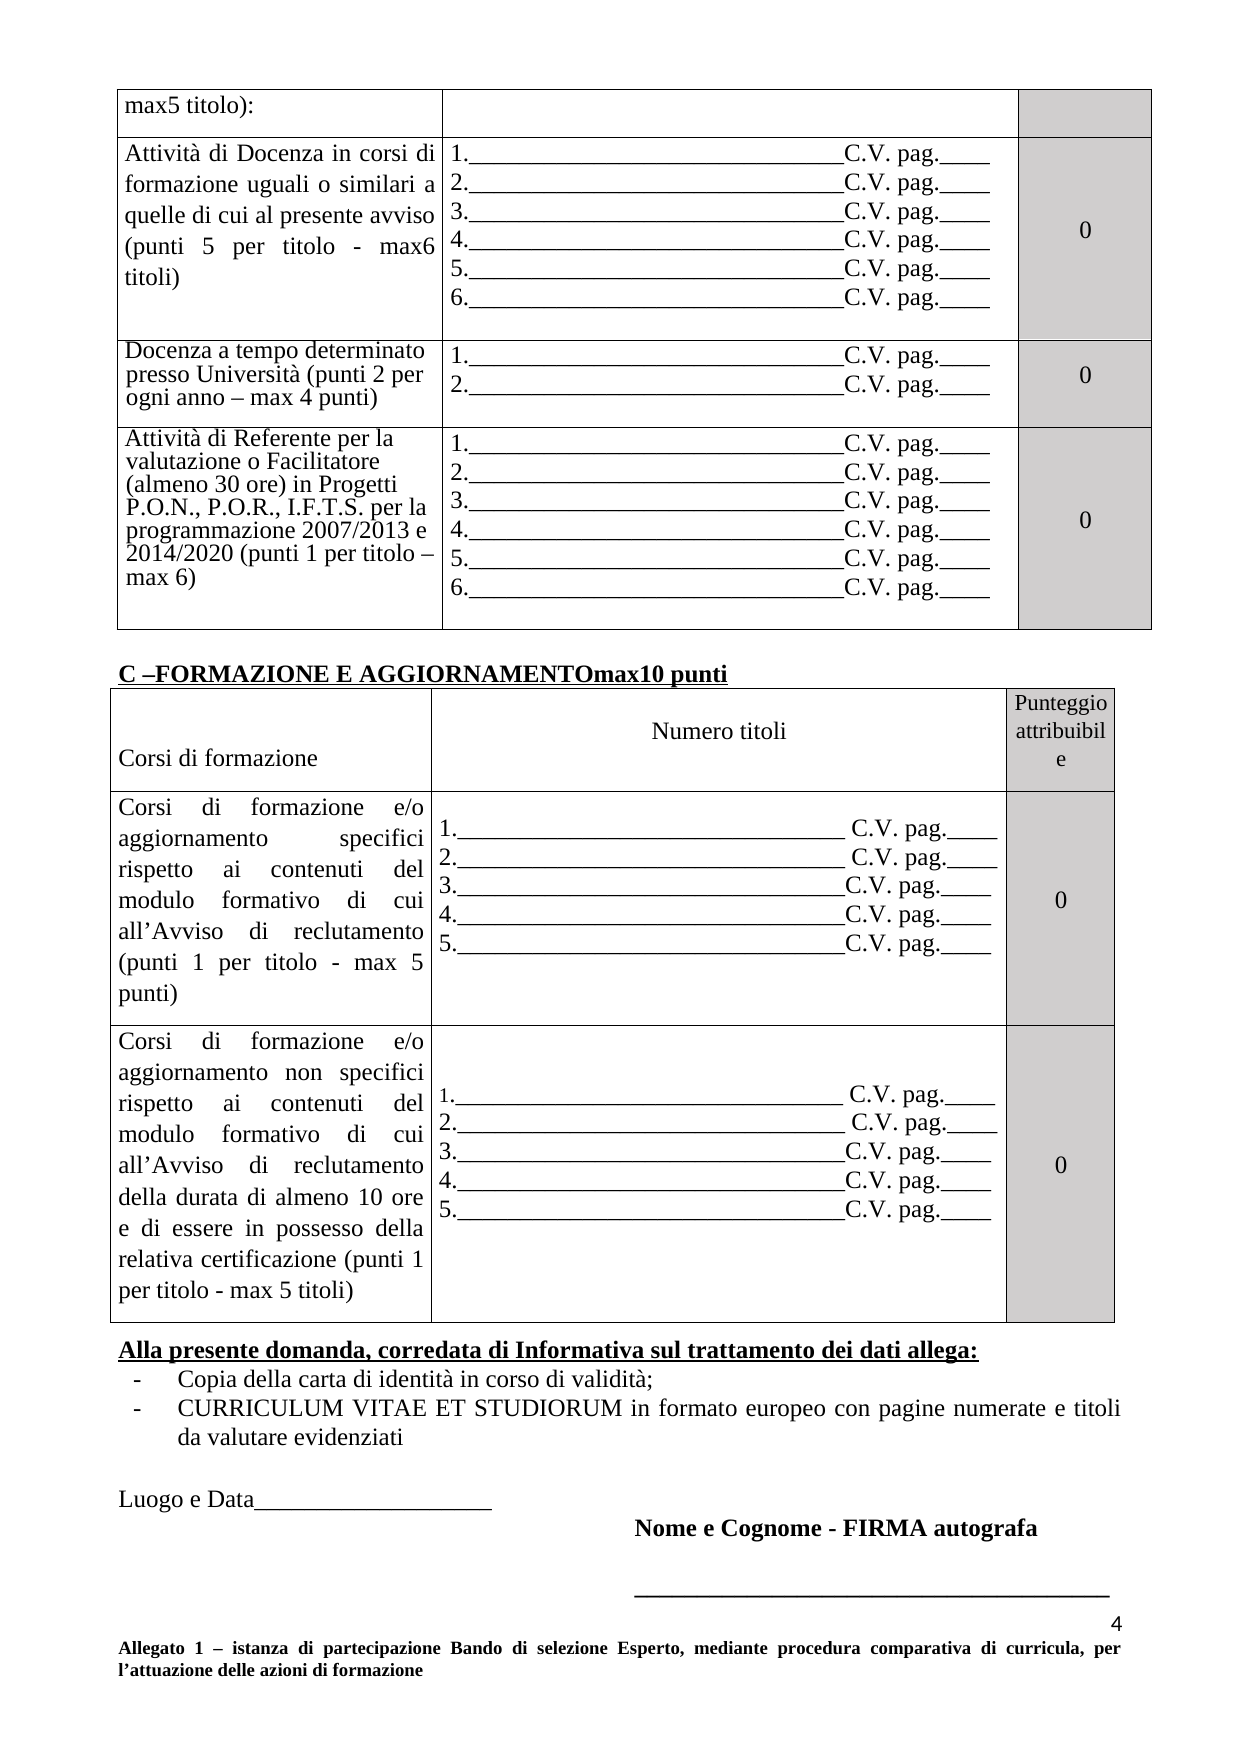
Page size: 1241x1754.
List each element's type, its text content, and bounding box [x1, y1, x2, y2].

table_cell 1._______________________________ C.V. pag.____ 2._______________________________ C.V. pag.____ 3._______________________________C.V. pag.____ 4._______________________________C.V. pag.____ 5._______________________________C.V. pag.____ [432, 1026, 1006, 1322]
table_cell 1.______________________________C.V. pag.____ 2.______________________________C.V. pag.____ [443, 341, 1018, 427]
table_cell 0 [1019, 138, 1151, 339]
text Luogo e Data___________________ [118, 1484, 1122, 1513]
table_cell 1.______________________________C.V. pag.____ 2.______________________________C.V. pag.____ 3.______________________________C.V. pag.____ 4.______________________________C.V. pag.____ 5.______________________________C.V. pag.____ 6.______________________________C.V. pag.____ [443, 138, 1018, 339]
text ______________________________________ [634, 1571, 1122, 1599]
table_cell 1.______________________________C.V. pag.____ 2.______________________________C.V. pag.____ 3.______________________________C.V. pag.____ 4.______________________________C.V. pag.____ 5.______________________________C.V. pag.____ 6.______________________________C.V. pag.____ [443, 428, 1018, 629]
table_cell Attività di Docenza in corsi di formazione uguali o similari a quelle di cui al presente avviso (punti 5 per titolo - max6 titoli) [118, 138, 442, 339]
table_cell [118, 90, 442, 137]
table_cell 0 [1019, 90, 1151, 137]
text Alla presente domanda, corredata di Informativa sul trattamento dei dati allega: [118, 1335, 1122, 1364]
table_cell 0 [1019, 341, 1151, 427]
text C –FORMAZIONE E AGGIORNAMENTOmax10 punti [118, 659, 1122, 688]
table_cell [443, 90, 1018, 137]
list Copia della carta di identità in corso di validità; [133, 1364, 1122, 1393]
list CURRICULUM VITAE ET STUDIORUM in formato europeo con pagine numerate e titoli da valutare evidenziati [133, 1393, 1122, 1450]
table_header Corsi di formazione [111, 689, 431, 791]
table_cell 0 [1007, 792, 1114, 1025]
table_cell Corsi di formazione e/o aggiornamento specifici rispetto ai contenuti del modulo formativo di cui all’Avviso di reclutamento (punti 1 per titolo - max 5 punti) [111, 792, 431, 1025]
table_cell Attività di Referente per la valutazione o Facilitatore (almeno 30 ore) in Progetti P.O.N., P.O.R., I.F.T.S. per la programmazione 2007/2013 e 2014/2020 (punti 1 per titolo –max 6) [118, 428, 442, 629]
table_cell Docenza a tempo determinato presso Università (punti 2 per ogni anno – max 4 punti) [118, 341, 442, 427]
table_header Punteggio attribuibile [1007, 689, 1114, 791]
table_cell 1._______________________________ C.V. pag.____ 2._______________________________ C.V. pag.____ 3._______________________________C.V. pag.____ 4._______________________________C.V. pag.____ 5._______________________________C.V. pag.____ [432, 792, 1006, 1025]
table_cell 0 [1007, 1026, 1114, 1322]
table_header Numero titoli [432, 689, 1006, 791]
text Nome e Cognome - FIRMA autografa [561, 1513, 1122, 1542]
table_cell Corsi di formazione e/o aggiornamento non specifici rispetto ai contenuti del modulo formativo di cui all’Avviso di reclutamento della durata di almeno 10 ore e di essere in possesso della relativa certificazione (punti 1 per titolo - max 5 titoli) [111, 1026, 431, 1322]
table_cell 0 [1019, 428, 1151, 629]
